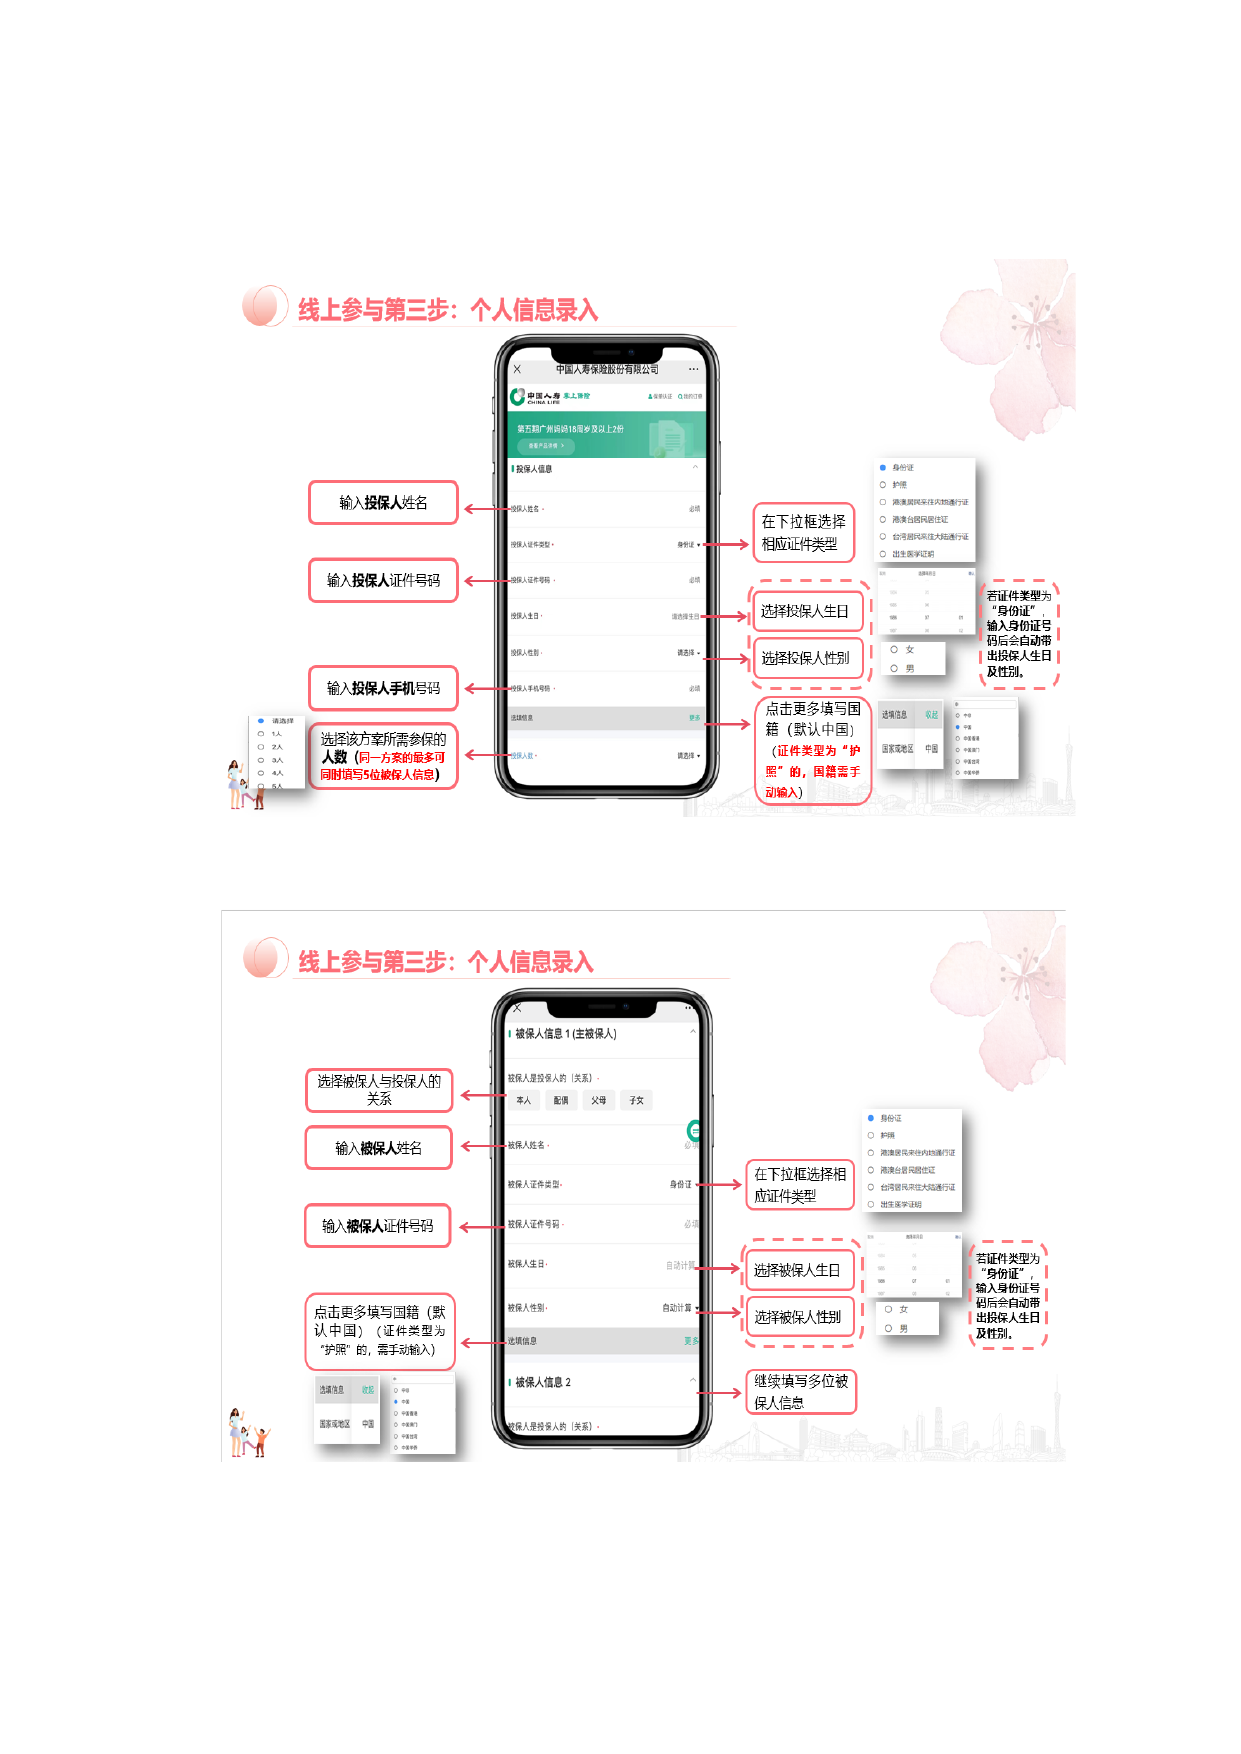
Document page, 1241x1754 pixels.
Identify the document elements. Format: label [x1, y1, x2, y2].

picture [221, 259, 1076, 817]
picture [221, 909, 1066, 1462]
